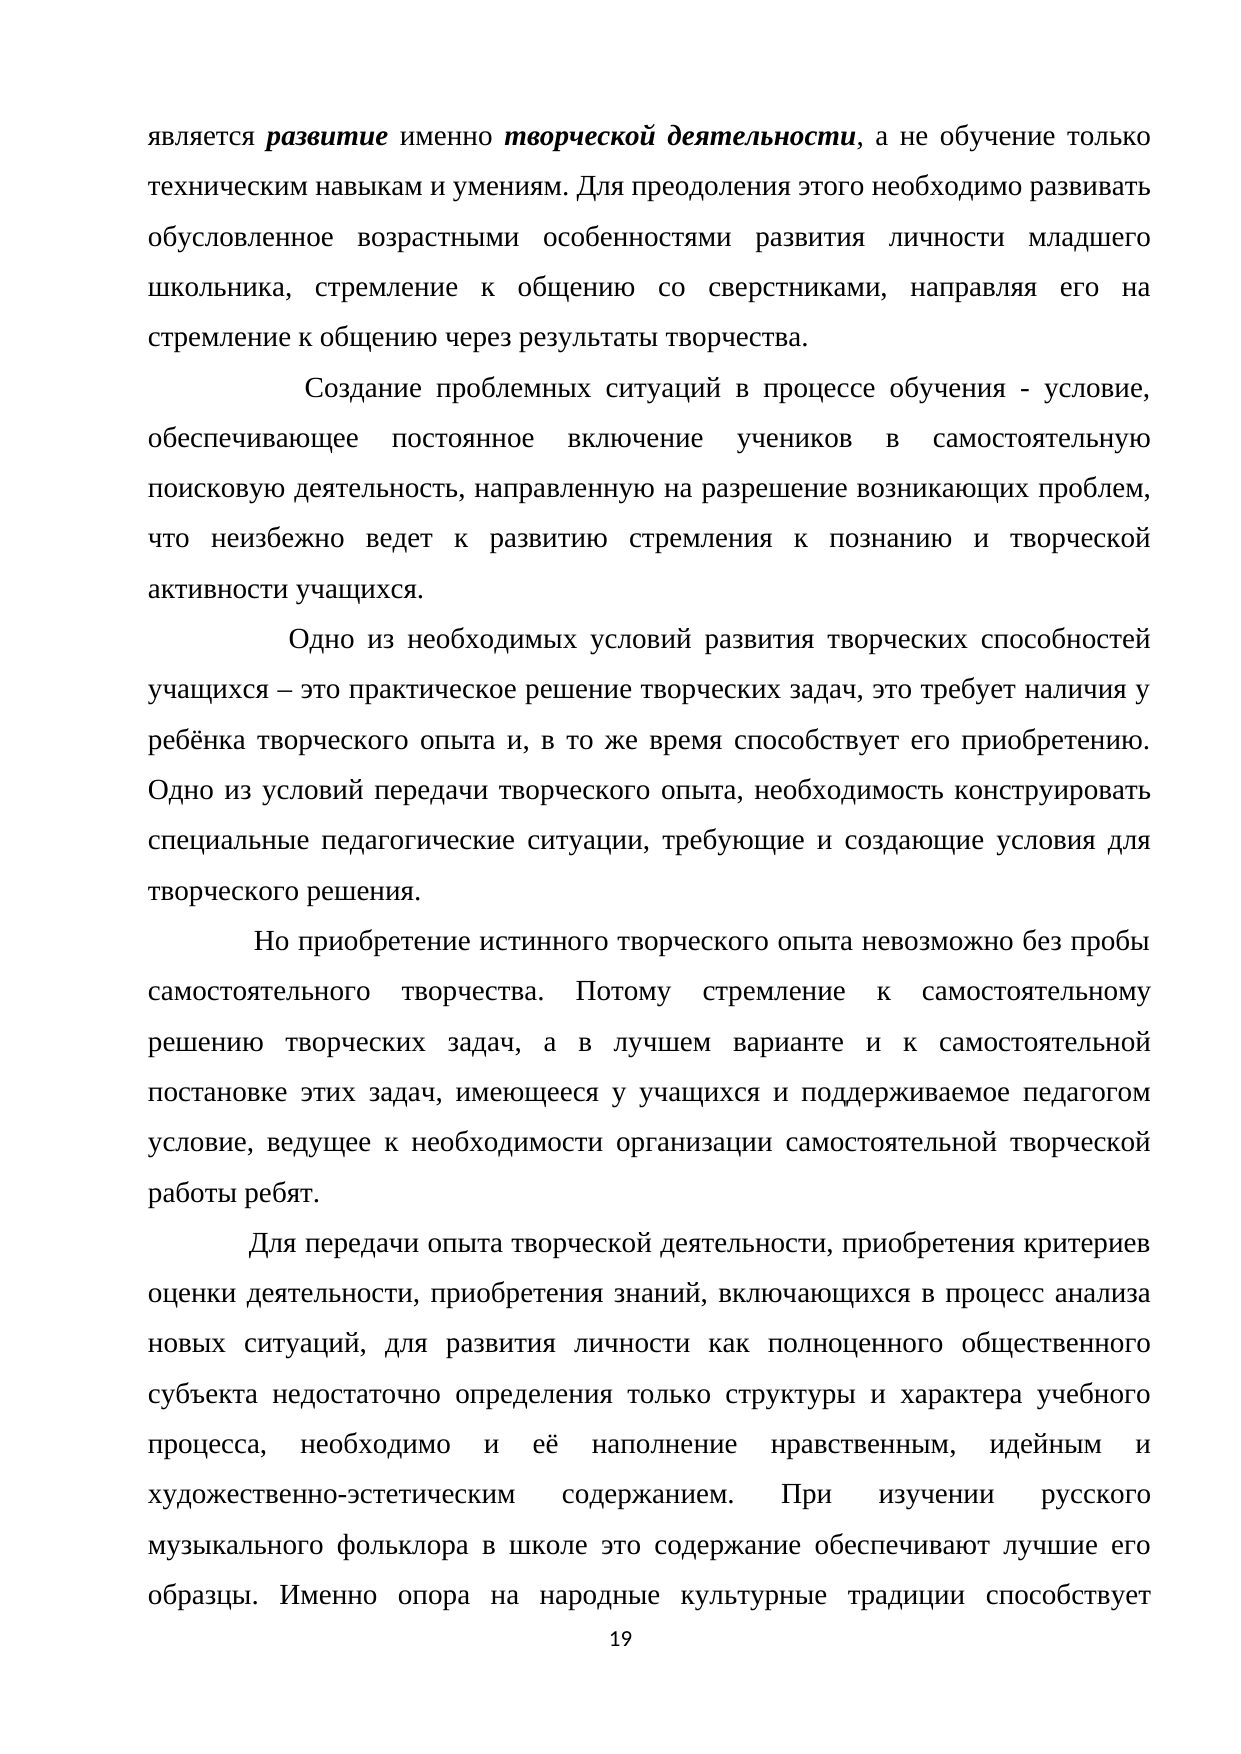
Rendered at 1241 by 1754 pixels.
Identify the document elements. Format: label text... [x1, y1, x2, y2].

text Создание проблемных ситуаций в процессе обучения - условие, обеспечивающее постоянное включение учеников в самостоятельную поисковую деятельность, направленную на разрешение возникающих проблем, что неизбежно ведет к развитию стремления к познанию и творческой активности учащихся. [148, 370, 1152, 604]
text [148, 1225, 1152, 1611]
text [148, 118, 1152, 353]
text Но приобретение истинного творческого опыта невозможно без пробы самостоятельного творчества. Потому стремление к самостоятельному решению творческих задач, а в лучшем варианте и к самостоятельной постановке этих задач, имеющееся у учащихся и поддерживаемое педагогом условие, ведущее к необходимости организации самостоятельной творческой работы ребят. [148, 923, 1152, 1208]
text Одно из необходимых условий развития творческих способностей учащихся – это практическое решение творческих задач, это требует наличия у ребёнка творческого опыта и, в то же время способствует его приобретению. Одно из условий передачи творческого опыта, необходимость конструировать специальные педагогические ситуации, требующие и создающие условия для творческого решения. [148, 621, 1152, 906]
